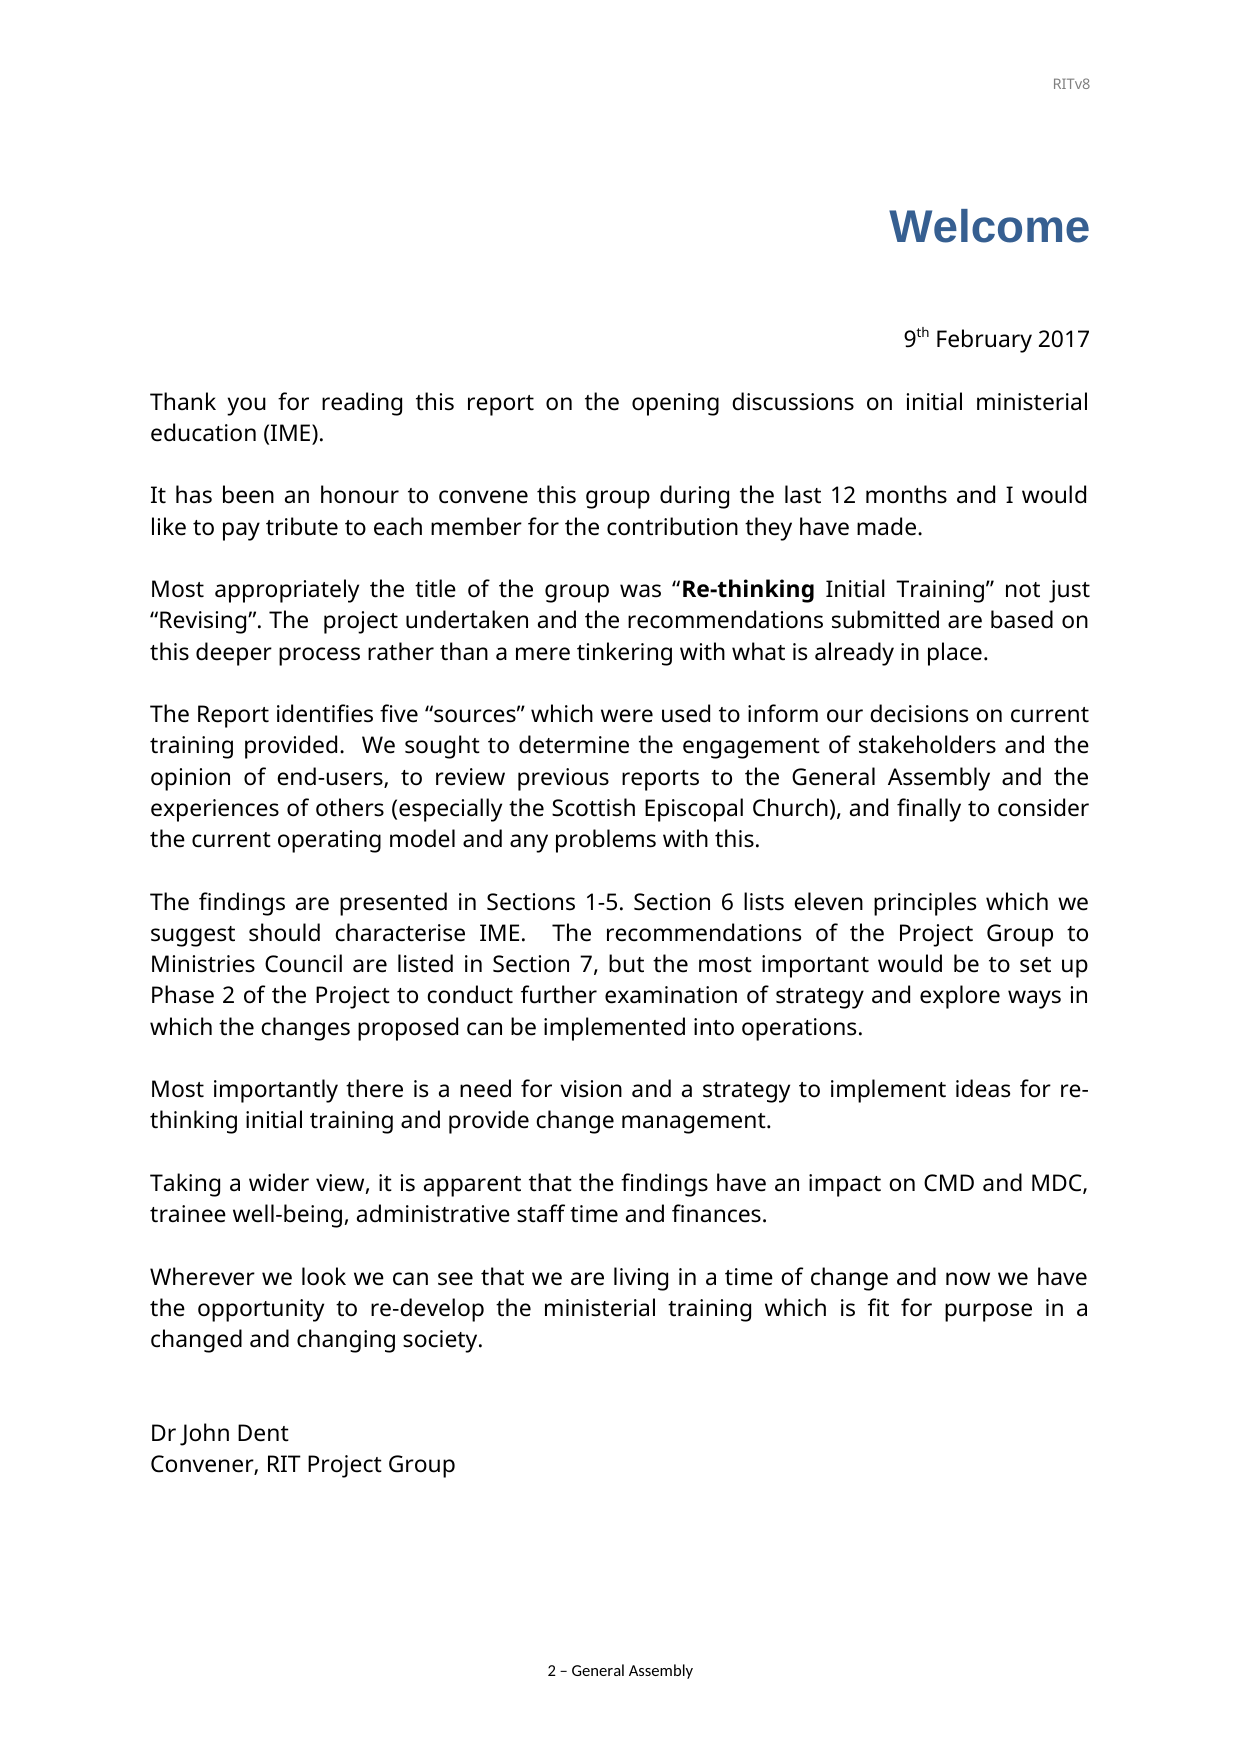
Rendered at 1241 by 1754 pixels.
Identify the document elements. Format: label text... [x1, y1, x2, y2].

text Convener, RIT Project Group [150, 1448, 1090, 1479]
text Wherever we look we can see that we are living in a time of change and now we have the opportunity to re-develop the ministerial training which is fit for purpose in a changed and changing society. [150, 1261, 1090, 1354]
text 9th February 2017 [150, 323, 1090, 354]
text Most appropriately the title of the group was “Re-thinking Initial Training” not just “Revising”. The project undertaken and the recommendations submitted are based on this deeper process rather than a mere tinkering with what is already in place. [150, 573, 1090, 667]
text Dr John Dent [150, 1417, 1090, 1448]
subtitle Welcome [150, 200, 1090, 253]
text The findings are presented in Sections 1-5. Section 6 lists eleven principles which we suggest should characterise IME. The recommendations of the Project Group to Ministries Council are listed in Section 7, but the most important would be to set up Phase 2 of the Project to conduct further examination of strategy and explore ways in which the changes proposed can be implemented into operations. [150, 886, 1090, 1042]
text Thank you for reading this report on the opening discussions on initial ministerial education (IME). [150, 386, 1090, 448]
text Most importantly there is a need for vision and a strategy to implement ideas for re-thinking initial training and provide change management. [150, 1073, 1090, 1136]
text The Report identifies five “sources” which were used to inform our decisions on current training provided. We sought to determine the engagement of stakeholders and the opinion of end-users, to review previous reports to the General Assembly and the experiences of others (especially the Scottish Episcopal Church), and finally to consider the current operating model and any problems with this. [150, 698, 1090, 854]
text Taking a wider view, it is apparent that the findings have an impact on CMD and MDC, trainee well-being, administrative staff time and finances. [150, 1167, 1090, 1229]
text It has been an honour to convene this group during the last 12 months and I would like to pay tribute to each member for the contribution they have made. [150, 479, 1090, 542]
